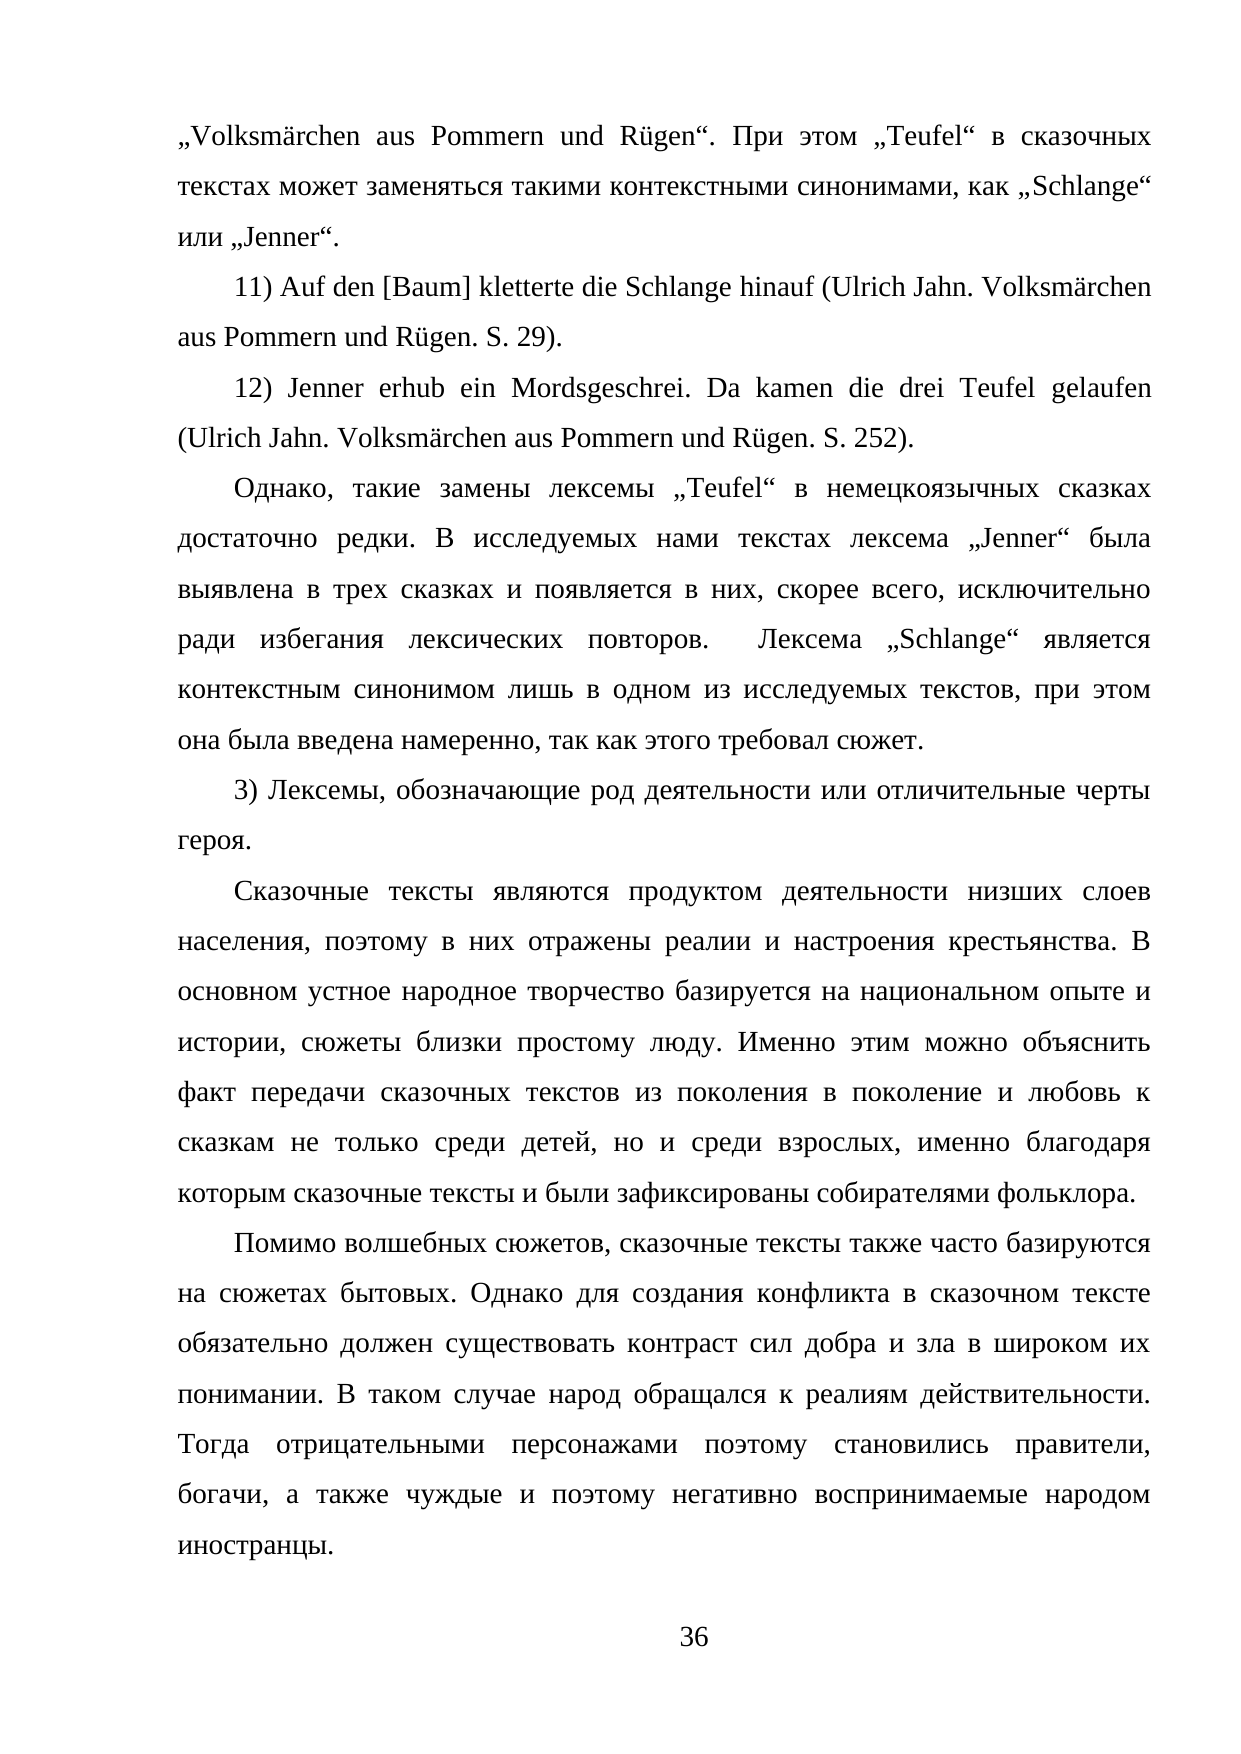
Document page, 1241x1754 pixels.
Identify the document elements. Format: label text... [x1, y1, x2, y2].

text Помимо волшебных сюжетов, сказочные тексты также часто базируются на сюжетах бытовых. Однако для создания конфликта в сказочном тексте обязательно должен существовать контраст сил добра и зла в широком их понимании. В таком случае народ обращался к реалиям действительности. Тогда отрицательными персонажами поэтому становились правители, богачи, а также чуждые и поэтому негативно воспринимаемые народом иностранцы. [177, 1225, 1152, 1560]
text Сказочные тексты являются продуктом деятельности низших слоев населения, поэтому в них отражены реалии и настроения крестьянства. В основном устное народное творчество базируется на национальном опыте и истории, сюжеты близки простому люду. Именно этим можно объяснить факт передачи сказочных текстов из поколения в поколение и любовь к сказкам не только среди детей, но и среди взрослых, именно благодаря которым сказочные тексты и были зафиксированы собирателями фольклора. [177, 873, 1152, 1208]
text Однако, такие замены лексемы „Teufel“ в немецкоязычных сказках достаточно редки. В исследуемых нами текстах лексема „Jenner“ была выявлена в трех сказках и появляется в них, скорее всего, исключительно ради избегания лексических повторов. Лексема „Schlange“ является контекстным синонимом лишь в одном из исследуемых текстов, при этом она была введена намеренно, так как этого требовал сюжет. [177, 470, 1152, 755]
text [177, 118, 1152, 252]
text 3) Лексемы, обозначающие род деятельности или отличительные черты героя. [177, 772, 1152, 856]
text 11) Auf den [Baum] kletterte die Schlange hinauf (Ulrich Jahn. Volksmärchen aus Pommern und Rügen. S. 29). [177, 269, 1152, 353]
text 12) Jenner erhub ein Mordsgeschrei. Da kamen die drei Teufel gelaufen (Ulrich Jahn. Volksmärchen aus Pommern und Rügen. S. 252). [177, 370, 1152, 453]
